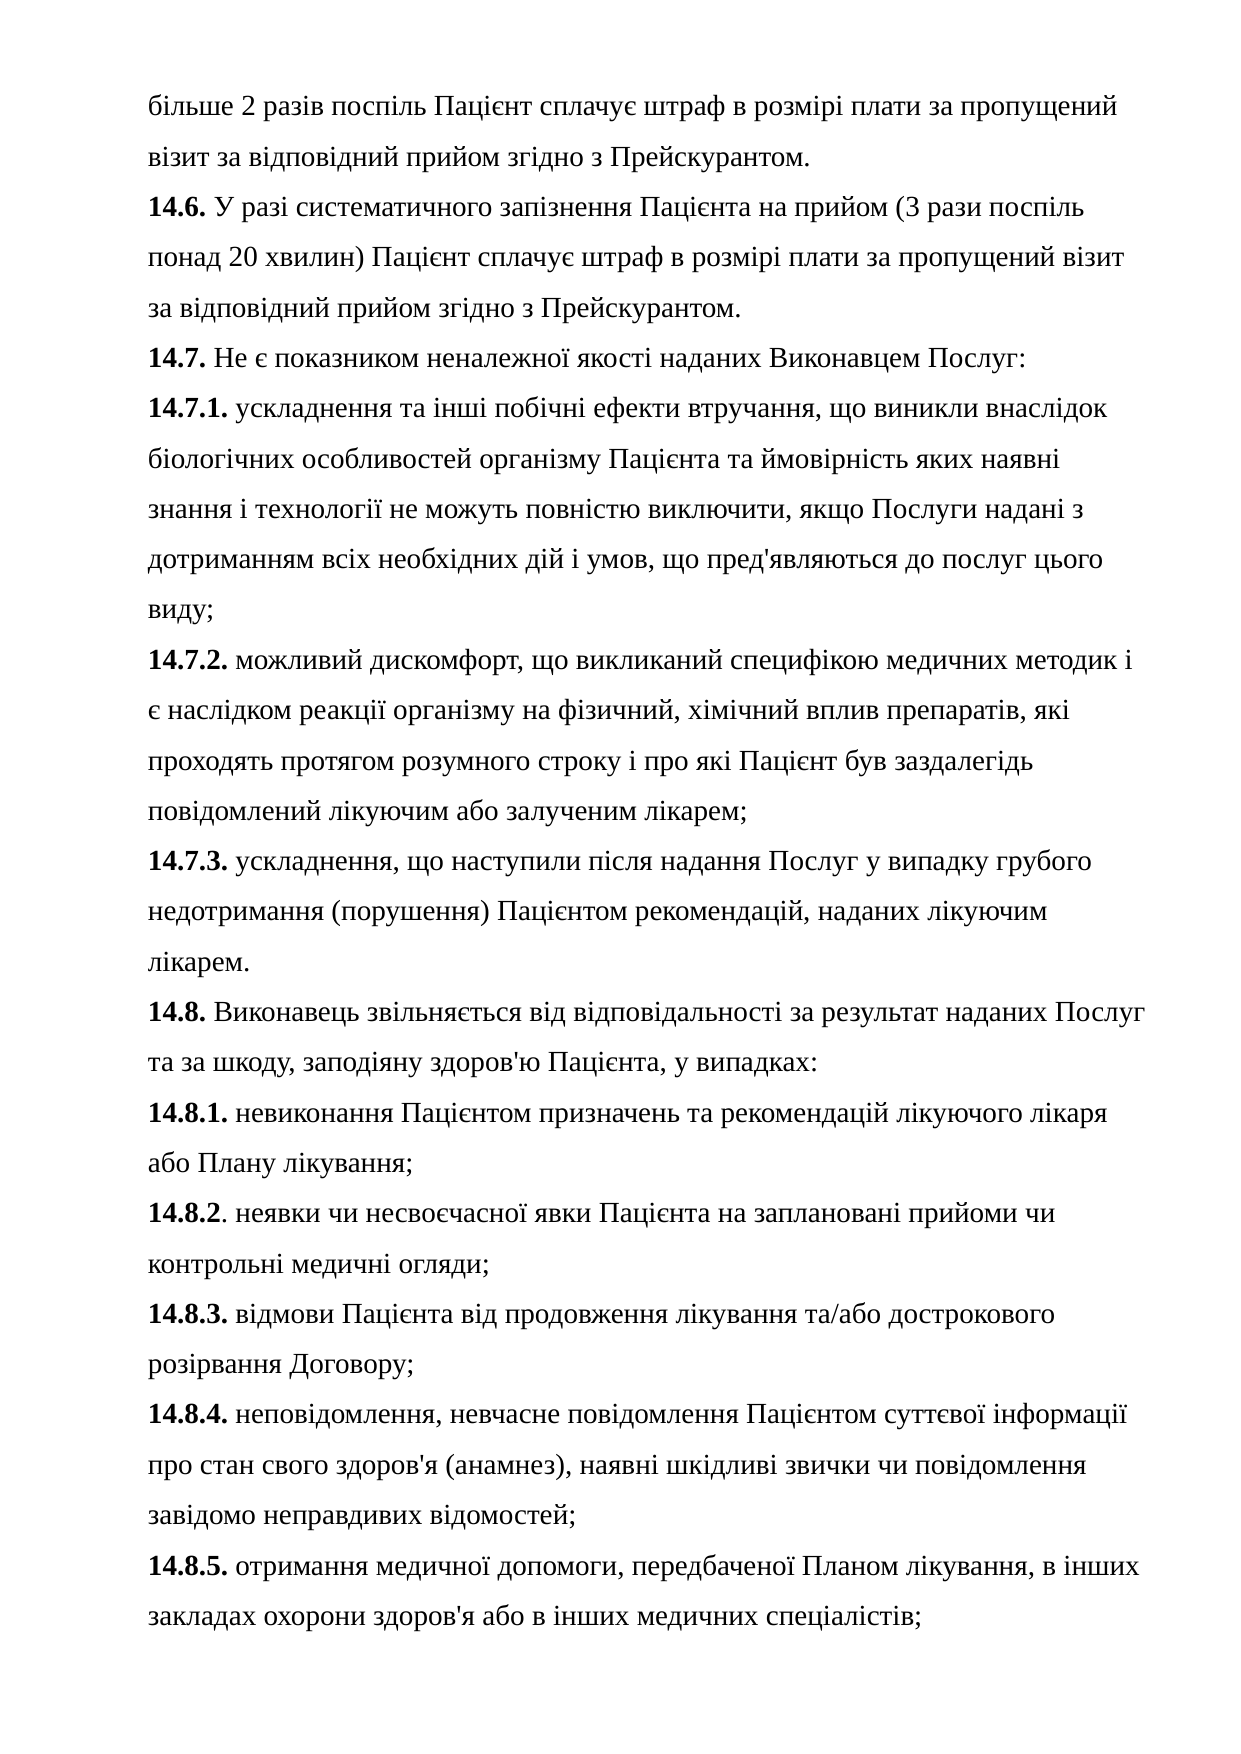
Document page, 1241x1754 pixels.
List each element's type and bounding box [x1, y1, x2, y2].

text [148, 88, 1152, 1631]
